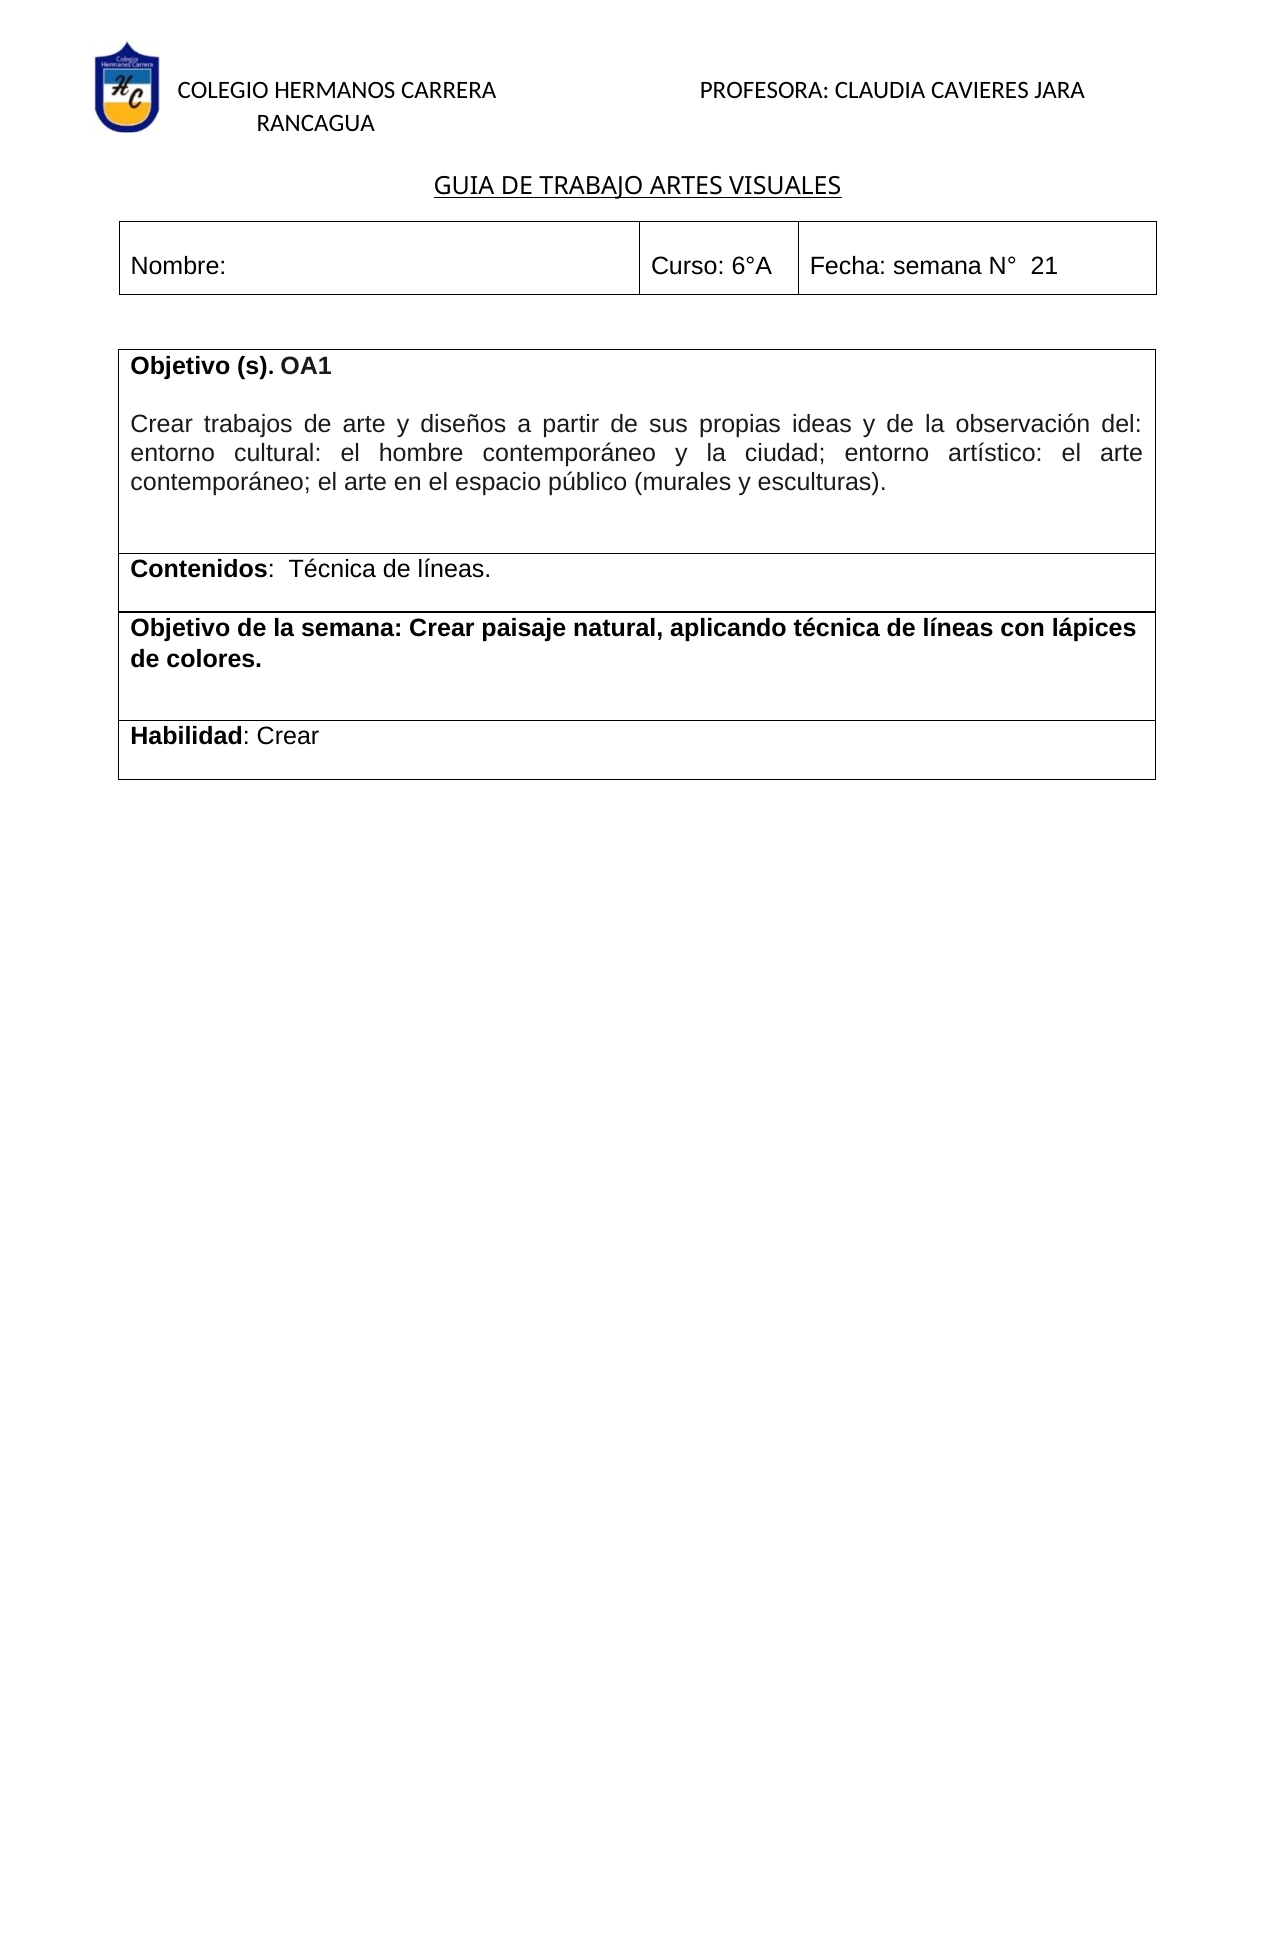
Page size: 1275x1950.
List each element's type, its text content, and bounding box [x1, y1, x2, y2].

picture [92, 40, 160, 133]
table_header Objetivo (s). OA1 Crear trabajos de arte y diseños a partir de sus propias ideas y de la observación del: entorno cultural: el hombre contemporáneo y la ciudad; entorno artístico: el arte contemporáneo; el arte en el espacio público (murales y esculturas). [119, 350, 1155, 553]
table_header Nombre: [120, 222, 639, 294]
text GUIA DE TRABAJO ARTES VISUALES [177, 168, 1098, 202]
table_cell Objetivo de la semana: Crear paisaje natural, aplicando técnica de líneas con lápices de colores. [119, 613, 1155, 720]
table_header Curso: 6°A [640, 222, 798, 294]
table_header Fecha: semana N° 21 [799, 222, 1156, 294]
table_cell Contenidos: Técnica de líneas. [119, 554, 1155, 611]
table_cell Habilidad: Crear [119, 721, 1155, 778]
